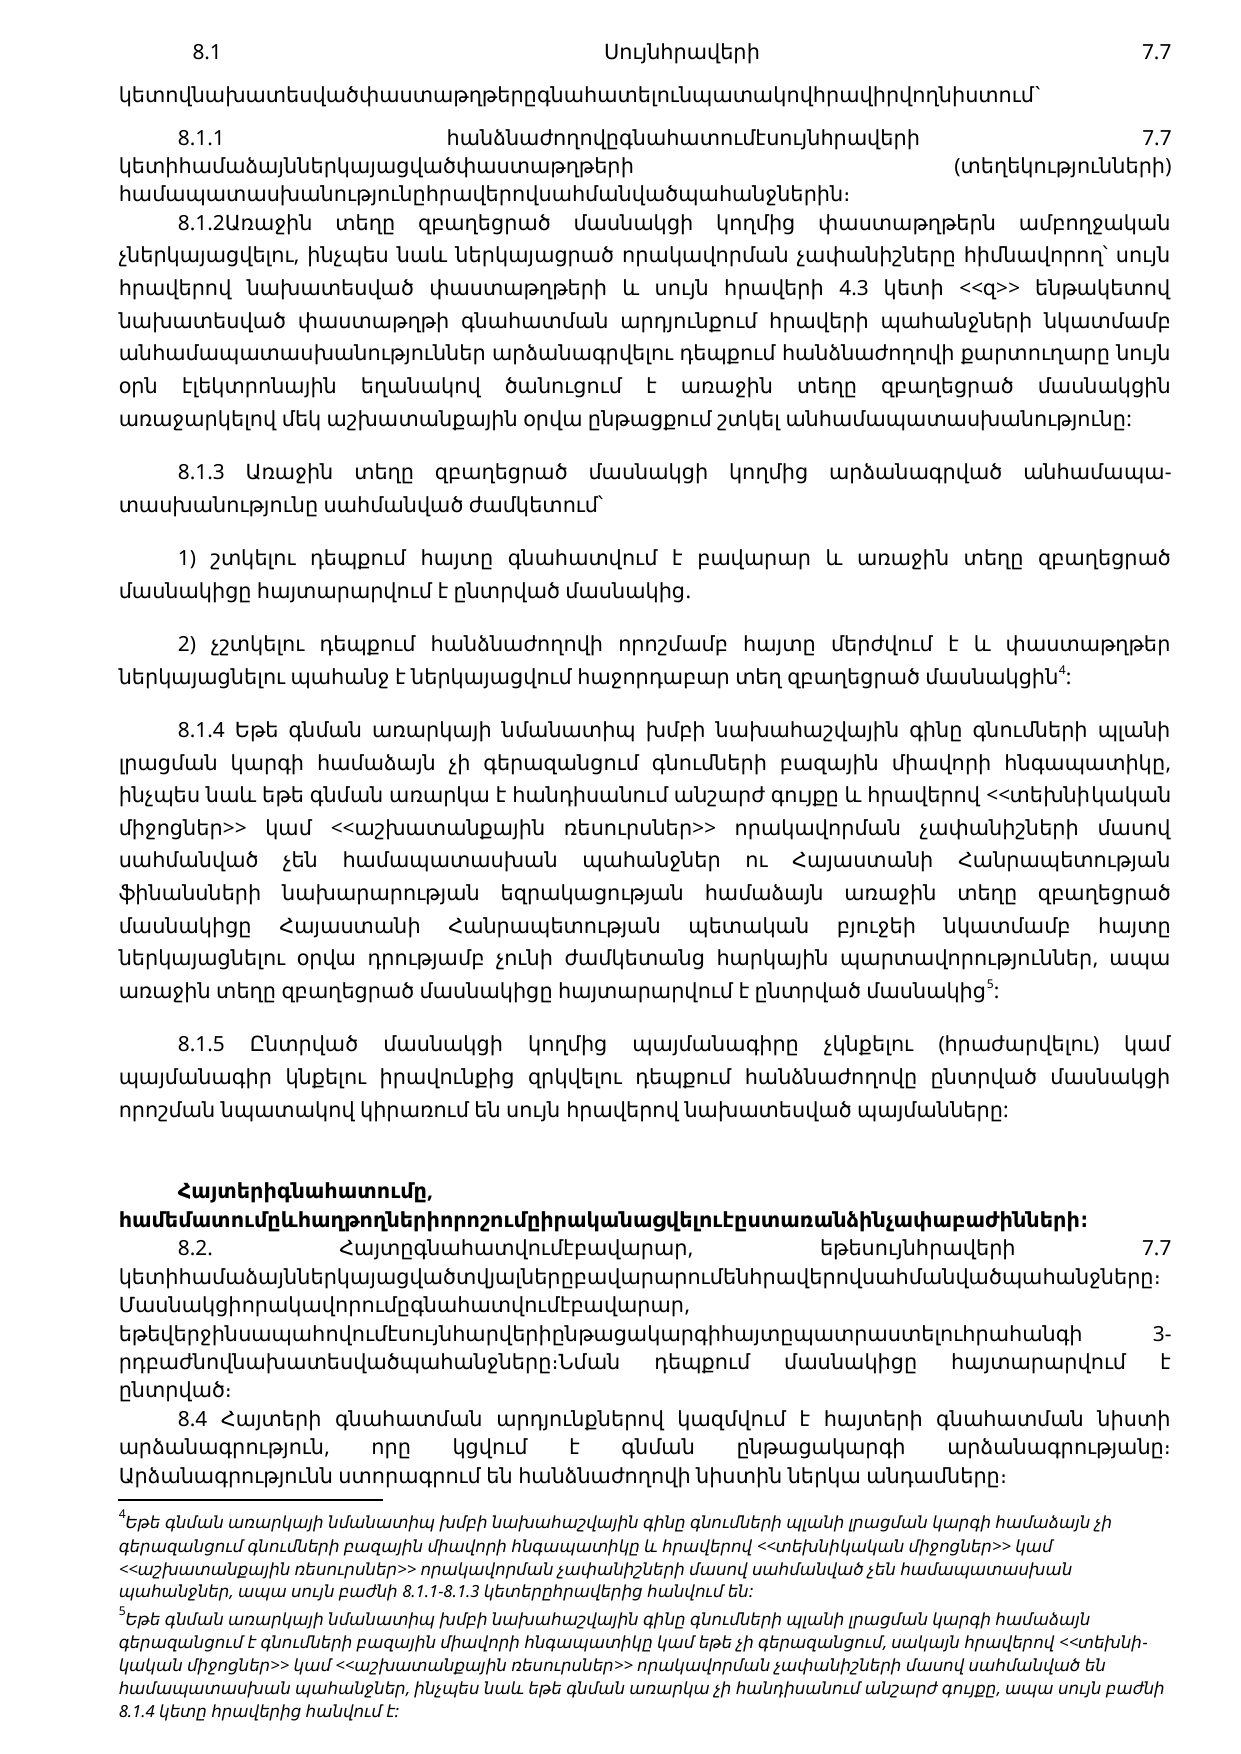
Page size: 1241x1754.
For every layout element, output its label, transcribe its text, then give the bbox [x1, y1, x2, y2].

text 8.4 Հայտերի գնահատման արդյունքներով կազմվում է հայտերի գնահատման նիստի արձանագրություն, որը կցվում է գնման ընթացակարգի արձանագրությանը։ Արձանագրությունն ստորագրում են հանձնաժողովի նիստին ներկա անդամները։ [118, 1404, 1171, 1489]
text 1) շտկելու դեպքում հայտը գնահատվում է բավարար և առաջին տեղը զբաղեցրած մասնակիցը հայտարարվում է ընտրված մասնակից. [118, 543, 1171, 604]
text 8.1.1 հանձնաժողովըգնահատումէսույնհրավերի 7.7 կետիհամաձայններկայացվածփաստաթղթերի (տեղեկությունների) համապատասխանությունըհրավերովսահմանվածպահանջներին։ [118, 123, 1171, 208]
text 8.1 Սույնհրավերի 7.7 կետովնախատեսվածփաստաթղթերըգնահատելունպատակովհրավիրվողնիստում` [118, 37, 1171, 108]
text Հայտերիգնահատումը, համեմատումըևհաղթողներիորոշումըիրականացվելուէըստառանձինչափաբաժինների։ [118, 1177, 1171, 1233]
text 2) չշտկելու դեպքում հանձնաժողովի որոշմամբ հայտը մերժվում է և փաստաթղթեր ներկայացնելու պահանջ է ներկայացվում հաջորդաբար տեղ զբաղեցրած մասնակցին: [118, 629, 1171, 690]
text 8.1.3 Առաջին տեղը զբաղեցրած մասնակցի կողմից արձանագրված անհամապատասխանությունը սահմանված ժամկետում՝ [118, 457, 1171, 518]
text 8.1.4 Եթե գնման առարկայի նմանատիպ խմբի նախահաշվային գինը գնումների պլանի լրացման կարգի համաձայն չի գերազանցում գնումների բազային միավորի հնգապատիկը, ինչպես նաև եթե գնման առարկա է հանդիսանում անշարժ գույքը և հրավերով <<տեխնիկական միջոցներ>> կամ <<աշխատանքային ռեսուրսներ>> որակավորման չափանիշների մասով սահմանված չեն համապատասխան պահանջներ ու Հայաստանի Հանրապետության ֆինանսների նախարարության եզրակացության համաձայն առաջին տեղը զբաղեցրած մասնակիցը Հայաստանի Հանրապետության պետական բյուջեի նկատմամբ հայտը ներկայացնելու օրվա դրությամբ չունի ժամկետանց հարկային պարտավորություններ, ապա առաջին տեղը զբաղեցրած մասնակիցը հայտարարվում է ընտրված մասնակից: [118, 715, 1171, 1004]
text 8.1.5 Ընտրված մասնակցի կողմից պայմանագիրը չկնքելու (հրաժարվելու) կամ պայմանագիր կնքելու իրավունքից զրկվելու դեպքում հանձնաժողովը ընտրված մասնակցի որոշման նպատակով կիրառում են սույն հրավերով նախատեսված պայմանները: [118, 1029, 1171, 1123]
text 8.2. Հայտըգնահատվումէբավարար, եթեսույնհրավերի 7.7 կետիհամաձայններկայացվածտվյալներըբավարարումենհրավերովսահմանվածպահանջները։Մասնակցիորակավորումըգնահատվումէբավարար, եթեվերջինսապահովումէսույնհարվերիընթացակարգիհայտըպատրաստելուհրահանգի 3-րդբաժնովնախատեսվածպահանջները։Նման դեպքում մասնակիցը հայտարարվում է ընտրված։ [118, 1233, 1171, 1404]
text 8.1.2Առաջին տեղը զբաղեցրած մասնակցի կողմից փաստաթղթերն ամբողջական չներկայացվելու, ինչպես նաև ներկայացրած որակավորման չափանիշները հիմնավորող՝ սույն հրավերով նախատեսված փաստաթղթերի և սույն հրավերի 4.3 կետի <<զ>> ենթակետով նախատեսված փաստաթղթի գնահատման արդյունքում հրավերի պահանջների նկատմամբ անհամապատասխանություններ արձանագրվելու դեպքում հանձնաժողովի քարտուղարը նույն օրն էլեկտրոնային եղանակով ծանուցում է առաջին տեղը զբաղեցրած մասնակցին առաջարկելով մեկ աշխատանքային օրվա ընթացքում շտկել անհամապատասխանությունը: [118, 208, 1171, 432]
